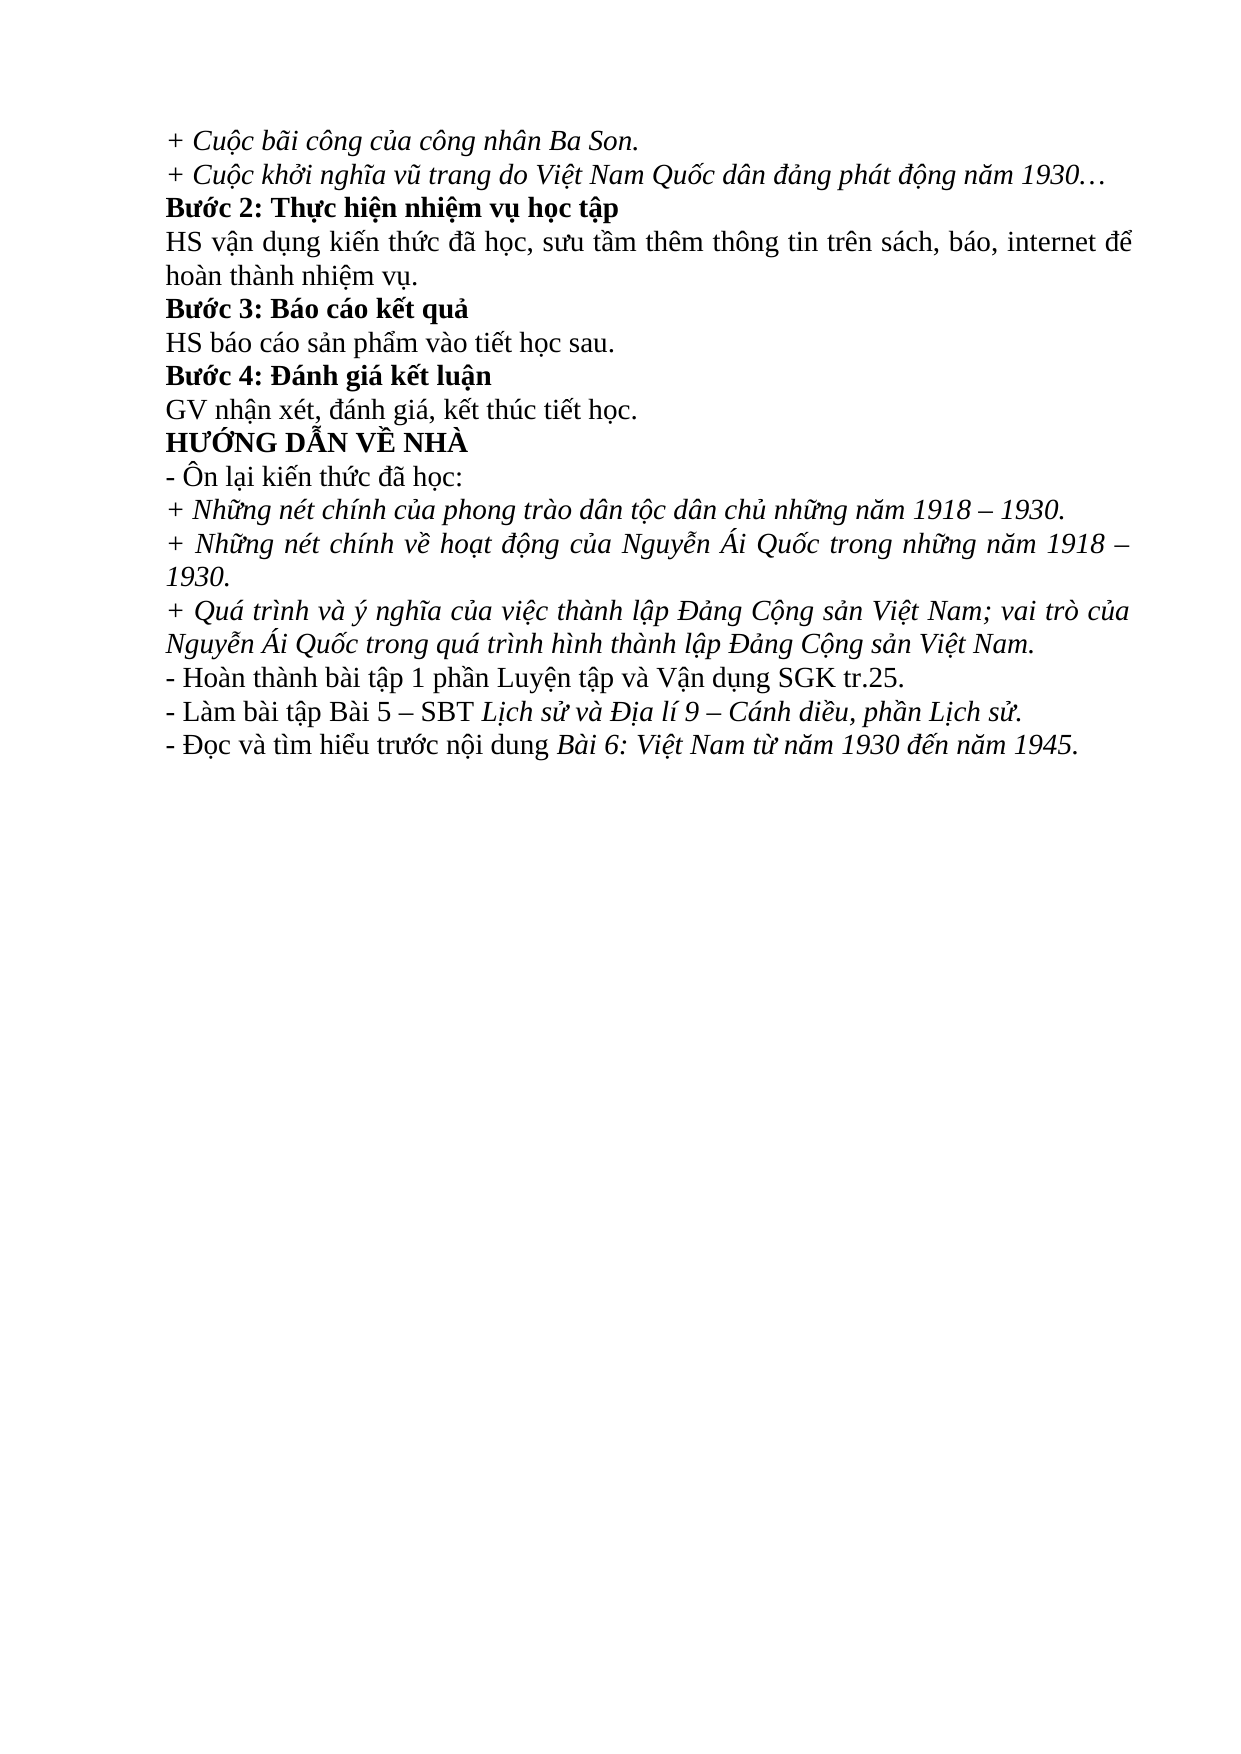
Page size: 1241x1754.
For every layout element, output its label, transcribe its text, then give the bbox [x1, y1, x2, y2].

text Bước 4: Đánh giá kết luận [165, 358, 1134, 392]
text HS vận dụng kiến thức đã học, sưu tầm thêm thông tin trên sách, báo, internet để hoàn thành nhiệm vụ. [165, 224, 1134, 291]
text - Làm bài tập Bài 5 – SBT Lịch sử và Địa lí 9 – Cánh diều, phần Lịch sử. [165, 694, 1134, 727]
text GV nhận xét, đánh giá, kết thúc tiết học. [165, 392, 1134, 425]
text + Quá trình và ý nghĩa của việc thành lập Đảng Cộng sản Việt Nam; vai trò của Nguyễn Ái Quốc trong quá trình hình thành lập Đảng Cộng sản Việt Nam. [165, 593, 1134, 660]
text - Đọc và tìm hiểu trước nội dung Bài 6: Việt Nam từ năm 1930 đến năm 1945. [165, 727, 1134, 761]
text + Cuộc bãi công của công nhân Ba Son. [165, 123, 1134, 157]
text HS báo cáo sản phẩm vào tiết học sau. [165, 325, 1134, 358]
text + Những nét chính của phong trào dân tộc dân chủ những năm 1918 – 1930. [165, 492, 1134, 526]
text Bước 3: Báo cáo kết quả [165, 291, 1134, 325]
text Bước 2: Thực hiện nhiệm vụ học tập [165, 191, 1134, 224]
text - Hoàn thành bài tập 1 phần Luyện tập và Vận dụng SGK tr.25. [165, 660, 1134, 694]
text + Những nét chính về hoạt động của Nguyễn Ái Quốc trong những năm 1918 – 1930. [165, 526, 1134, 593]
text + Cuộc khởi nghĩa vũ trang do Việt Nam Quốc dân đảng phát động năm 1930… [165, 157, 1134, 191]
text HƯỚNG DẪN VỀ NHÀ [165, 425, 1134, 459]
text - Ôn lại kiến thức đã học: [165, 459, 1134, 492]
